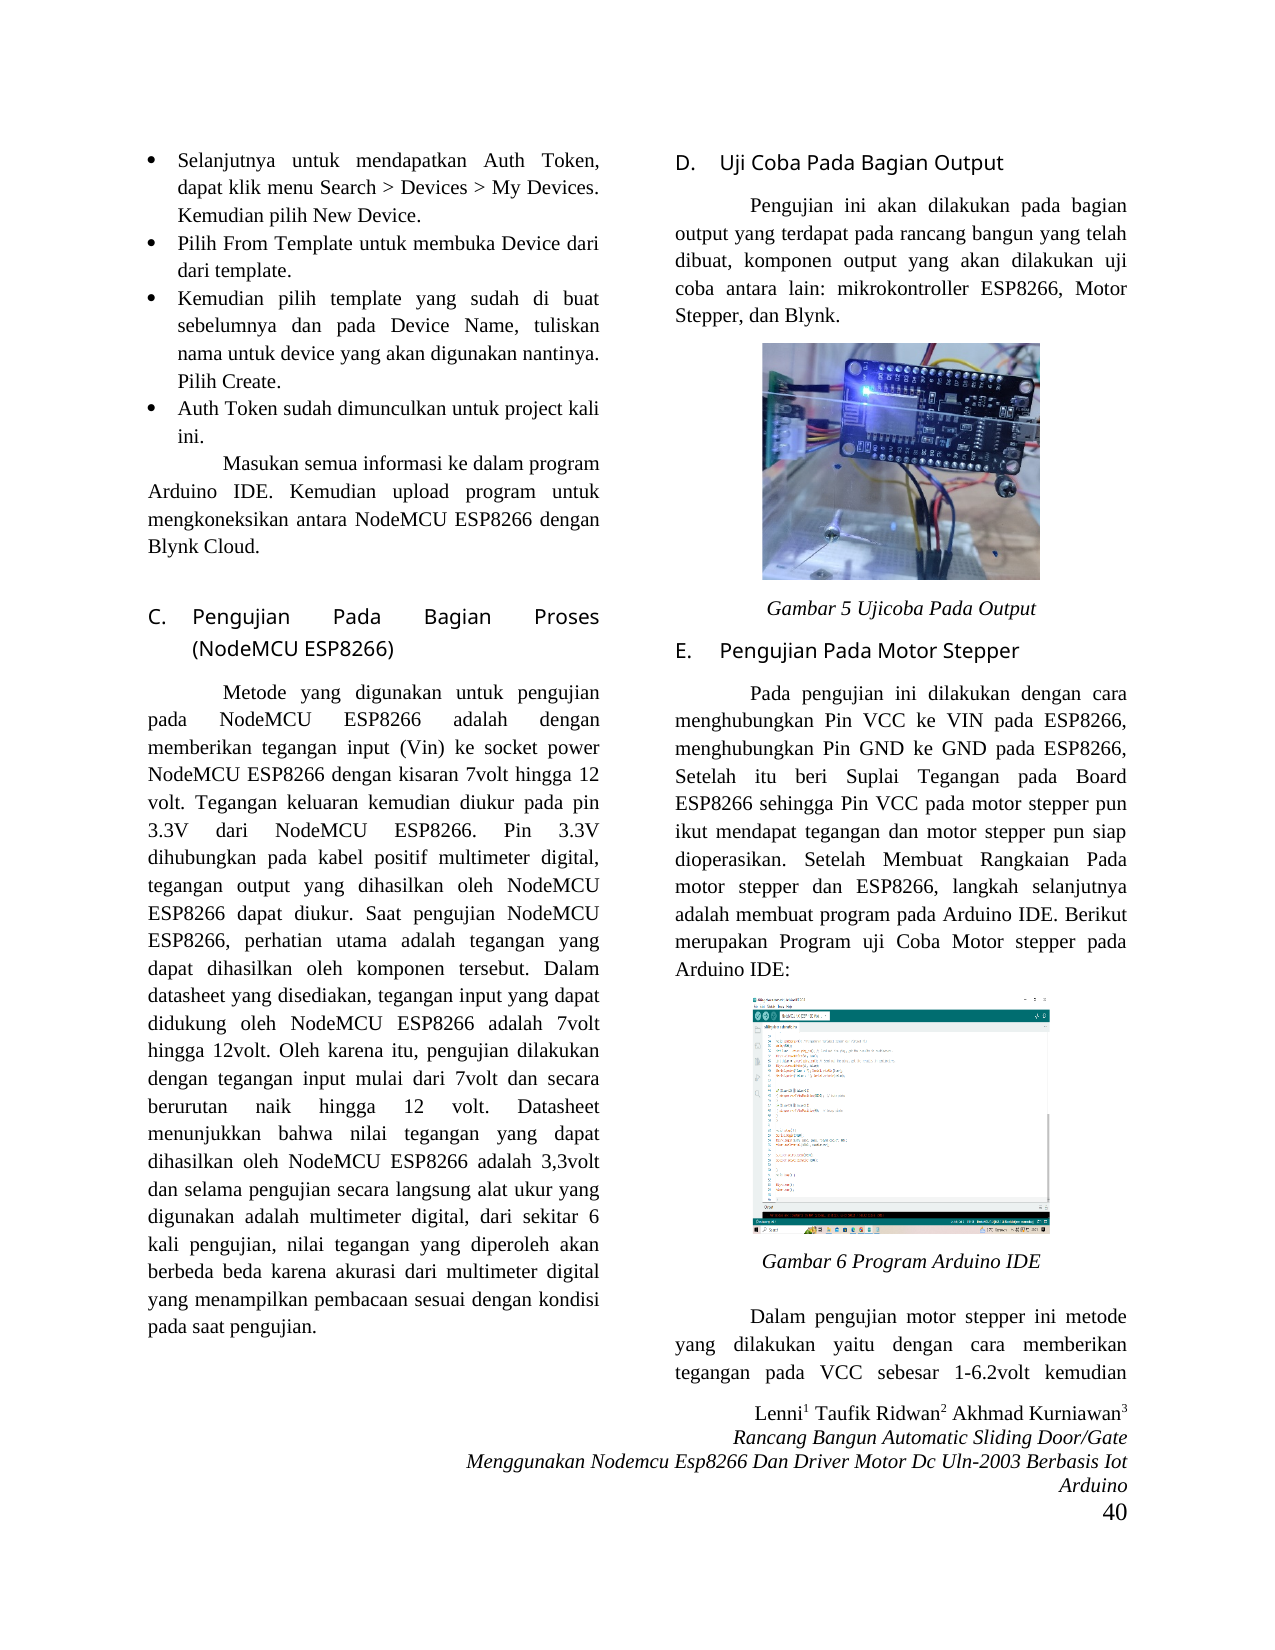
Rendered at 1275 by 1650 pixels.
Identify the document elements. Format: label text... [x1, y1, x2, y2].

text Metode yang digunakan untuk pengujian pada NodeMCU ESP8266 adalah dengan memberikan tegangan input (Vin) ke socket power NodeMCU ESP8266 dengan kisaran 7volt hingga 12 volt. Tegangan keluaran kemudian diukur pada pin 3.3V dari NodeMCU ESP8266. Pin 3.3V dihubungkan pada kabel positif multimeter digital, tegangan output yang dihasilkan oleh NodeMCU ESP8266 dapat diukur. Saat pengujian NodeMCU ESP8266, perhatian utama adalah tegangan yang dapat dihasilkan oleh komponen tersebut. Dalam datasheet yang disediakan, tegangan input yang dapat didukung oleh NodeMCU ESP8266 adalah 7volt hingga 12volt. Oleh karena itu, pengujian dilakukan dengan tegangan input mulai dari 7volt dan secara berurutan naik hingga 12 volt. Datasheet menunjukkan bahwa nilai tegangan yang dapat dihasilkan oleh NodeMCU ESP8266 adalah 3,3volt dan selama pengujian secara langsung alat ukur yang digunakan adalah multimeter digital, dari sekitar 6 kali pengujian, nilai tegangan yang diperoleh akan berbeda beda karena akurasi dari multimeter digital yang menampilkan pembacaan sesuai dengan kondisi pada saat pengujian. [148, 679, 600, 1338]
list Kemudian pilih template yang sudah di buat sebelumnya dan pada Device Name, tuliskan nama untuk device yang akan digunakan nantinya. Pilih Create. [148, 286, 600, 393]
list Pengujian Pada Motor Stepper [675, 636, 1127, 664]
text Masukan semua informasi ke dalam program Arduino IDE. Kemudian upload program untuk mengkoneksikan antara NodeMCU ESP8266 dengan Blynk Cloud. [148, 451, 600, 558]
text Pada pengujian ini dilakukan dengan cara menghubungkan Pin VCC ke VIN pada ESP8266, menghubungkan Pin GND ke GND pada ESP8266, Setelah itu beri Suplai Tegangan pada Board ESP8266 sehingga Pin VCC pada motor stepper pun ikut mendapat tegangan dan motor stepper pun siap dioperasikan. Setelah Membuat Rangkaian Pada motor stepper dan ESP8266, langkah selanjutnya adalah membuat program pada Arduino IDE. Berikut merupakan Program uji Coba Motor stepper pada Arduino IDE: [675, 681, 1127, 981]
list Selanjutnya untuk mendapatkan Auth Token, dapat klik menu Search > Devices > My Devices. Kemudian pilih New Device. [148, 148, 600, 227]
picture [762, 343, 1040, 580]
text Pengujian ini akan dilakukan pada bagian output yang terdapat pada rancang bangun yang telah dibuat, komponen output yang akan dilakukan uji coba antara lain: mikrokontroller ESP8266, Motor Stepper, dan Blynk. [675, 193, 1127, 327]
list Pengujian Pada Bagian Proses (NodeMCU ESP8266) [148, 602, 600, 663]
text Gambar 5 Ujicoba Pada Output [675, 596, 1127, 620]
list Auth Token sudah dimunculkan untuk project kali ini. [148, 396, 600, 448]
picture [752, 997, 1050, 1234]
list Uji Coba Pada Bagian Output [675, 148, 1127, 176]
text Gambar 6 Program Arduino IDE [675, 1249, 1127, 1273]
list Pilih From Template untuk membuka Device dari dari template. [148, 231, 600, 282]
